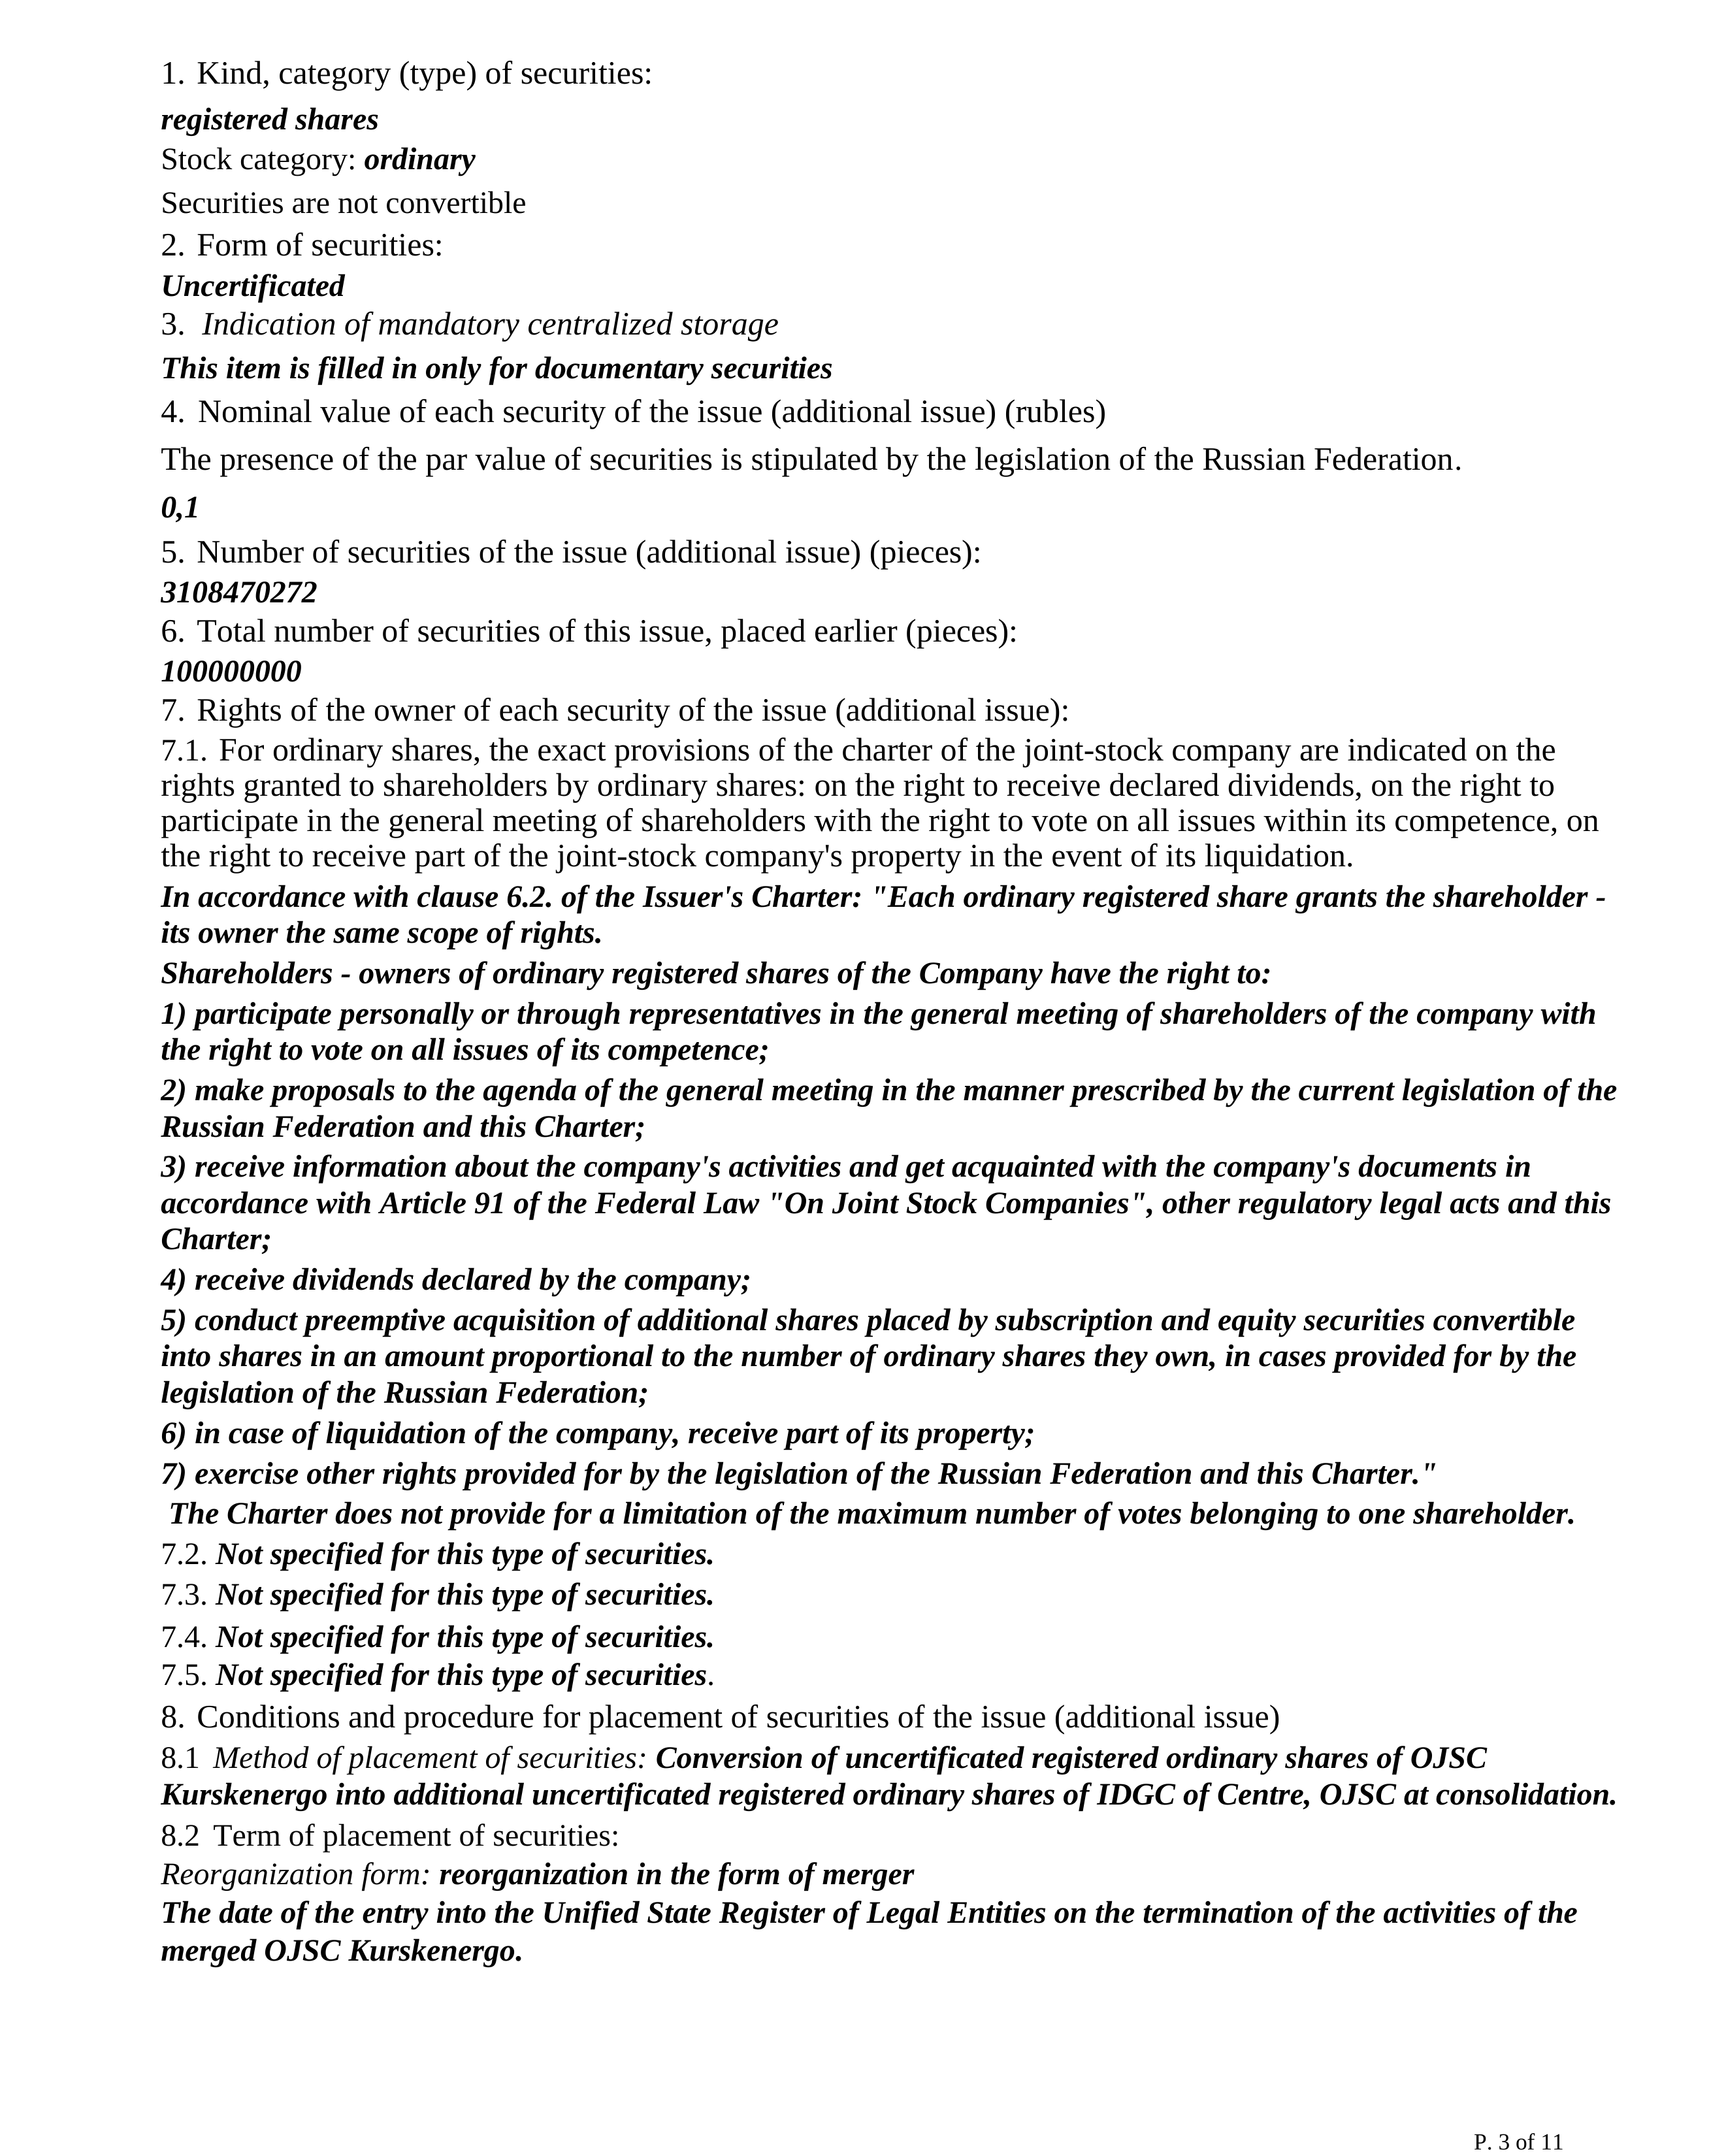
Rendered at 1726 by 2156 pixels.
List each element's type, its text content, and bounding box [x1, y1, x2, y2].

text The date of the entry into the Unified State Register of Legal Entities on the termination of the activities of the merged OJSC Kurskenergo. [161, 1893, 1629, 1968]
text In accordance with clause 6.2. of the Issuer's Charter: "Each ordinary registered share grants the shareholder - its owner the same scope of rights. [161, 878, 1629, 951]
text 0,1 [161, 485, 1629, 526]
text 7) exercise other rights provided for by the legislation of the Russian Federation and this Charter." [161, 1455, 1629, 1491]
text 7.4. Not specified for this type of securities. [161, 1616, 1629, 1655]
list Conditions and procedure for placement of securities of the issue (additional issue) [161, 1699, 1629, 1735]
text 3108470272 [161, 575, 1629, 610]
text 7.2. Not specified for this type of securities. [161, 1535, 1629, 1572]
list Indication of mandatory centralized storage [161, 303, 1442, 343]
list Total number of securities of this issue, placed earlier (pieces): [161, 613, 1629, 649]
list Kind, category (type) of securities: [161, 47, 1442, 93]
text 4) receive dividends declared by the company; [161, 1261, 1629, 1298]
text This item is filled in only for documentary securities [161, 347, 1442, 387]
text 7.3. Not specified for this type of securities. [161, 1574, 1629, 1612]
text 100000000 [161, 654, 1629, 689]
list Term of placement of securities: [161, 1818, 1629, 1853]
list Rights of the owner of each security of the issue (additional issue): [161, 692, 1629, 728]
text The presence of the par value of securities is stipulated by the legislation of the Russian Federation. [161, 438, 1629, 478]
list Method of placement of securities: Conversion of uncertificated registered ordinary shares of OJSC Kurskenergo into additional uncertificated registered ordinary shares of IDGC of Centre, OJSC at consolidation. [161, 1739, 1629, 1812]
text 2) make proposals to the agenda of the general meeting in the manner prescribed by the current legislation of the Russian Federation and this Charter; [161, 1071, 1629, 1144]
text The Charter does not provide for a limitation of the maximum number of votes belonging to one shareholder. [161, 1495, 1629, 1531]
text registered shares [161, 93, 1442, 139]
text Shareholders - owners of ordinary registered shares of the Company have the right to: [161, 955, 1629, 991]
list Form of securities: [161, 227, 1629, 263]
list For ordinary shares, the exact provisions of the charter of the joint-stock company are indicated on the rights granted to shareholders by ordinary shares: on the right to receive declared dividends, on the right to participate in the general meeting of shareholders with the right to vote on all issues within its competence, on the right to receive part of the joint-stock company's property in the event of its liquidation. [161, 733, 1629, 874]
list Nominal value of each security of the issue (additional issue) (rubles) [161, 390, 1629, 431]
text 7.5. Not specified for this type of securities. [161, 1655, 1629, 1693]
text Securities are not convertible [161, 183, 1442, 221]
list Number of securities of the issue (additional issue) (pieces): [161, 534, 1629, 570]
text 3) receive information about the company's activities and get acquainted with the company's documents in accordance with Article 91 of the Federal Law "On Joint Stock Companies", other regulatory legal acts and this Charter; [161, 1148, 1629, 1257]
text Reorganization form: reorganization in the form of merger [161, 1857, 1629, 1891]
text Stock category: ordinary [161, 139, 1442, 177]
text Uncertificated [161, 269, 1629, 303]
text 5) conduct preemptive acquisition of additional shares placed by subscription and equity securities convertible into shares in an amount proportional to the number of ordinary shares they own, in cases provided for by the legislation of the Russian Federation; [161, 1301, 1629, 1410]
text 1) participate personally or through representatives in the general meeting of shareholders of the company with the right to vote on all issues of its competence; [161, 995, 1629, 1068]
text 6) in case of liquidation of the company, receive part of its property; [161, 1414, 1629, 1450]
